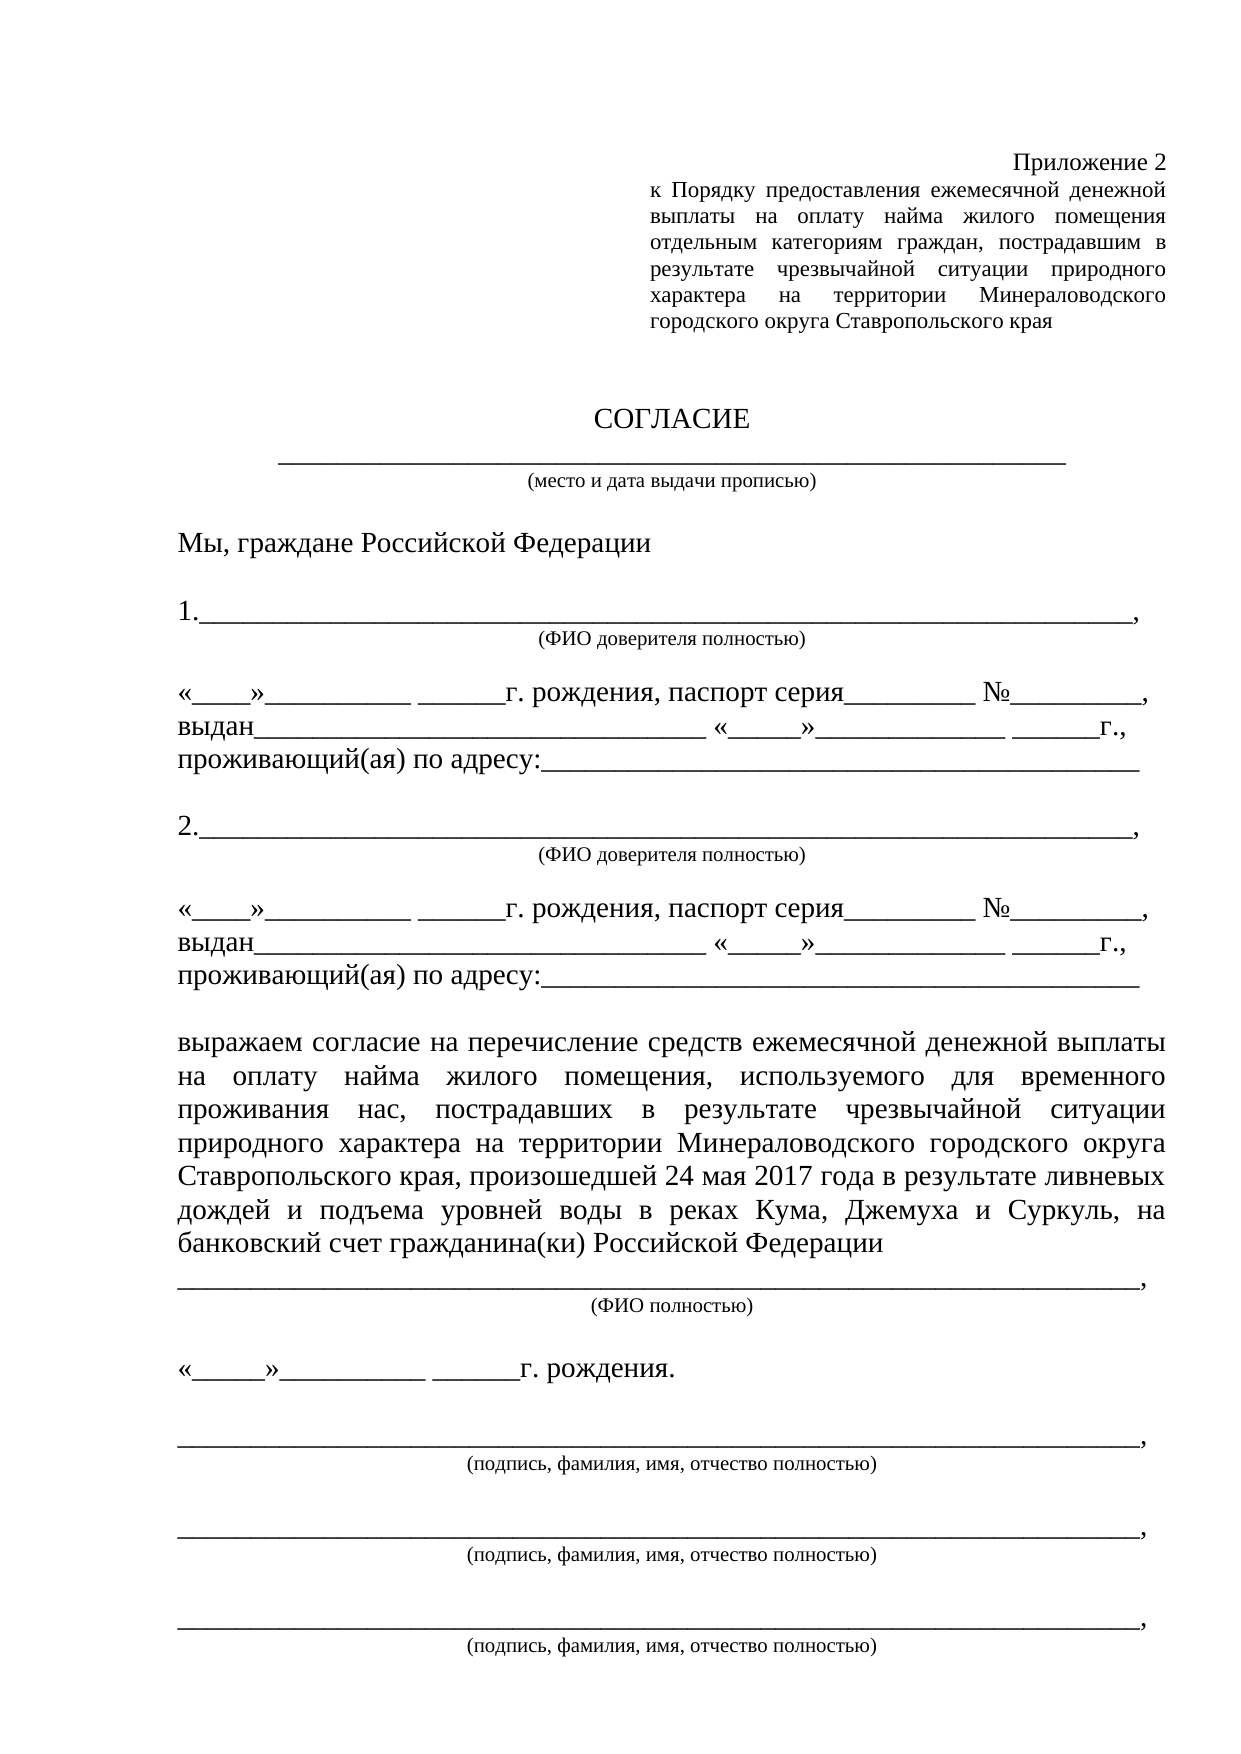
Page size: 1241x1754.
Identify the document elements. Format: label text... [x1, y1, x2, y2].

text (подпись, фамилия, имя, отчество полностью) [177, 1633, 1167, 1657]
text __________________________________________________________________, [177, 1417, 1167, 1451]
text Приложение 2 [177, 147, 1167, 176]
text (ФИО доверителя полностью) [177, 842, 1167, 866]
text к Порядку предоставления ежемесячной денежной выплаты на оплату найма жилого помещения отдельным категориям граждан, пострадавшим в результате чрезвычайной ситуации природного характера на территории Минераловодского городского округа Ставропольского края [650, 176, 1167, 334]
text __________________________________________________________________, [177, 1259, 1167, 1293]
text (подпись, фамилия, имя, отчество полностью) [177, 1542, 1167, 1566]
text «____»__________ ______г. рождения, паспорт серия_________ №_________, [177, 674, 1167, 708]
text проживающий(ая) по адресу:_________________________________________ [177, 741, 1167, 775]
text проживающий(ая) по адресу:_________________________________________ [177, 957, 1167, 991]
text выражаем согласие на перечисление средств ежемесячной денежной выплаты на оплату найма жилого помещения, используемого для временного проживания нас, пострадавших в результате чрезвычайной ситуации природного характера на территории Минераловодского городского округа Ставропольского края, произошедшей 24 мая 2017 года в результате ливневых дождей и подъема уровней воды в реках Кума, Джемуха и Суркуль, на банковский счет гражданина(ки) Российской Федерации [177, 1024, 1167, 1259]
text (место и дата выдачи прописью) [177, 468, 1167, 492]
text 2.________________________________________________________________, [177, 808, 1167, 842]
text «_____»__________ ______г. рождения. [177, 1350, 1167, 1384]
text (ФИО доверителя полностью) [177, 626, 1167, 650]
text __________________________________________________________________, [177, 1599, 1167, 1633]
text выдан_______________________________ «_____»_____________ ______г., [177, 708, 1167, 741]
text (подпись, фамилия, имя, отчество полностью) [177, 1451, 1167, 1475]
text Мы, граждане Российской Федерации [177, 526, 1167, 559]
text 1.________________________________________________________________, [177, 593, 1167, 626]
text __________________________________________________________________, [177, 1508, 1167, 1542]
text «____»__________ ______г. рождения, паспорт серия_________ №_________, [177, 890, 1167, 924]
text СОГЛАСИЕ [177, 401, 1167, 434]
text выдан_______________________________ «_____»_____________ ______г., [177, 924, 1167, 957]
text (ФИО полностью) [177, 1293, 1167, 1317]
text ______________________________________________________ [177, 434, 1167, 468]
